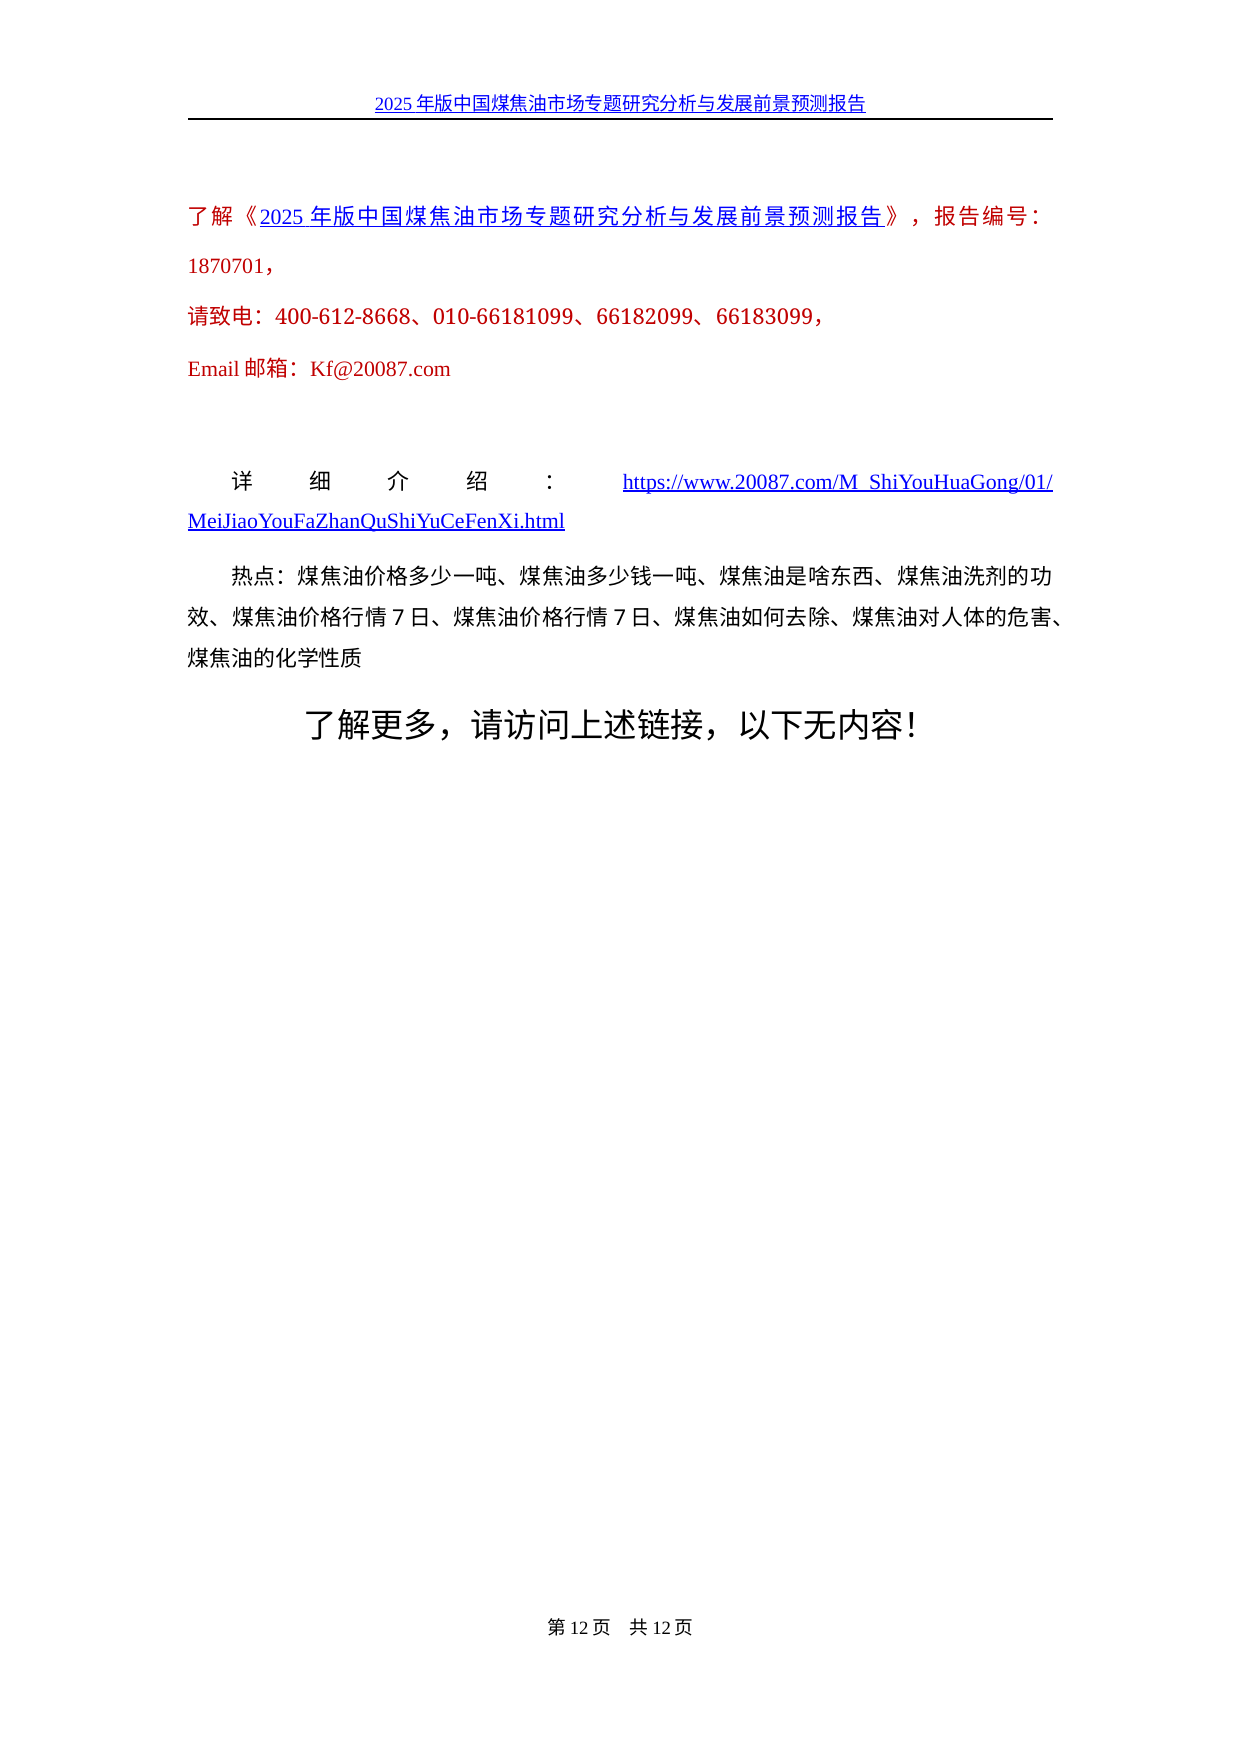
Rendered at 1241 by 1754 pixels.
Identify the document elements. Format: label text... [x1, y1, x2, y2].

text Email邮箱：Kf@20087.com [187, 350, 1053, 383]
title 了解更多，请访问上述链接，以下无内容！ [187, 690, 1053, 755]
text 热点：煤焦油价格多少一吨、煤焦油多少钱一吨、煤焦油是啥东西、煤焦油洗剂的功效、煤焦油价格行情7日、煤焦油价格行情7日、煤焦油如何去除、煤焦油对人体的危害、煤焦油的化学性质 [187, 559, 1053, 673]
text 详细介绍：https://www.20087.com/M_ShiYouHuaGong/01/MeiJiaoYouFaZhanQuShiYuCeFenXi.html [187, 463, 1053, 536]
text 了解《2025年版中国煤焦油市场专题研究分析与发展前景预测报告》，报告编号：1870701， [187, 198, 1053, 280]
text 请致电：400-612-8668、010-66181099、66182099、66183099， [187, 299, 1053, 331]
